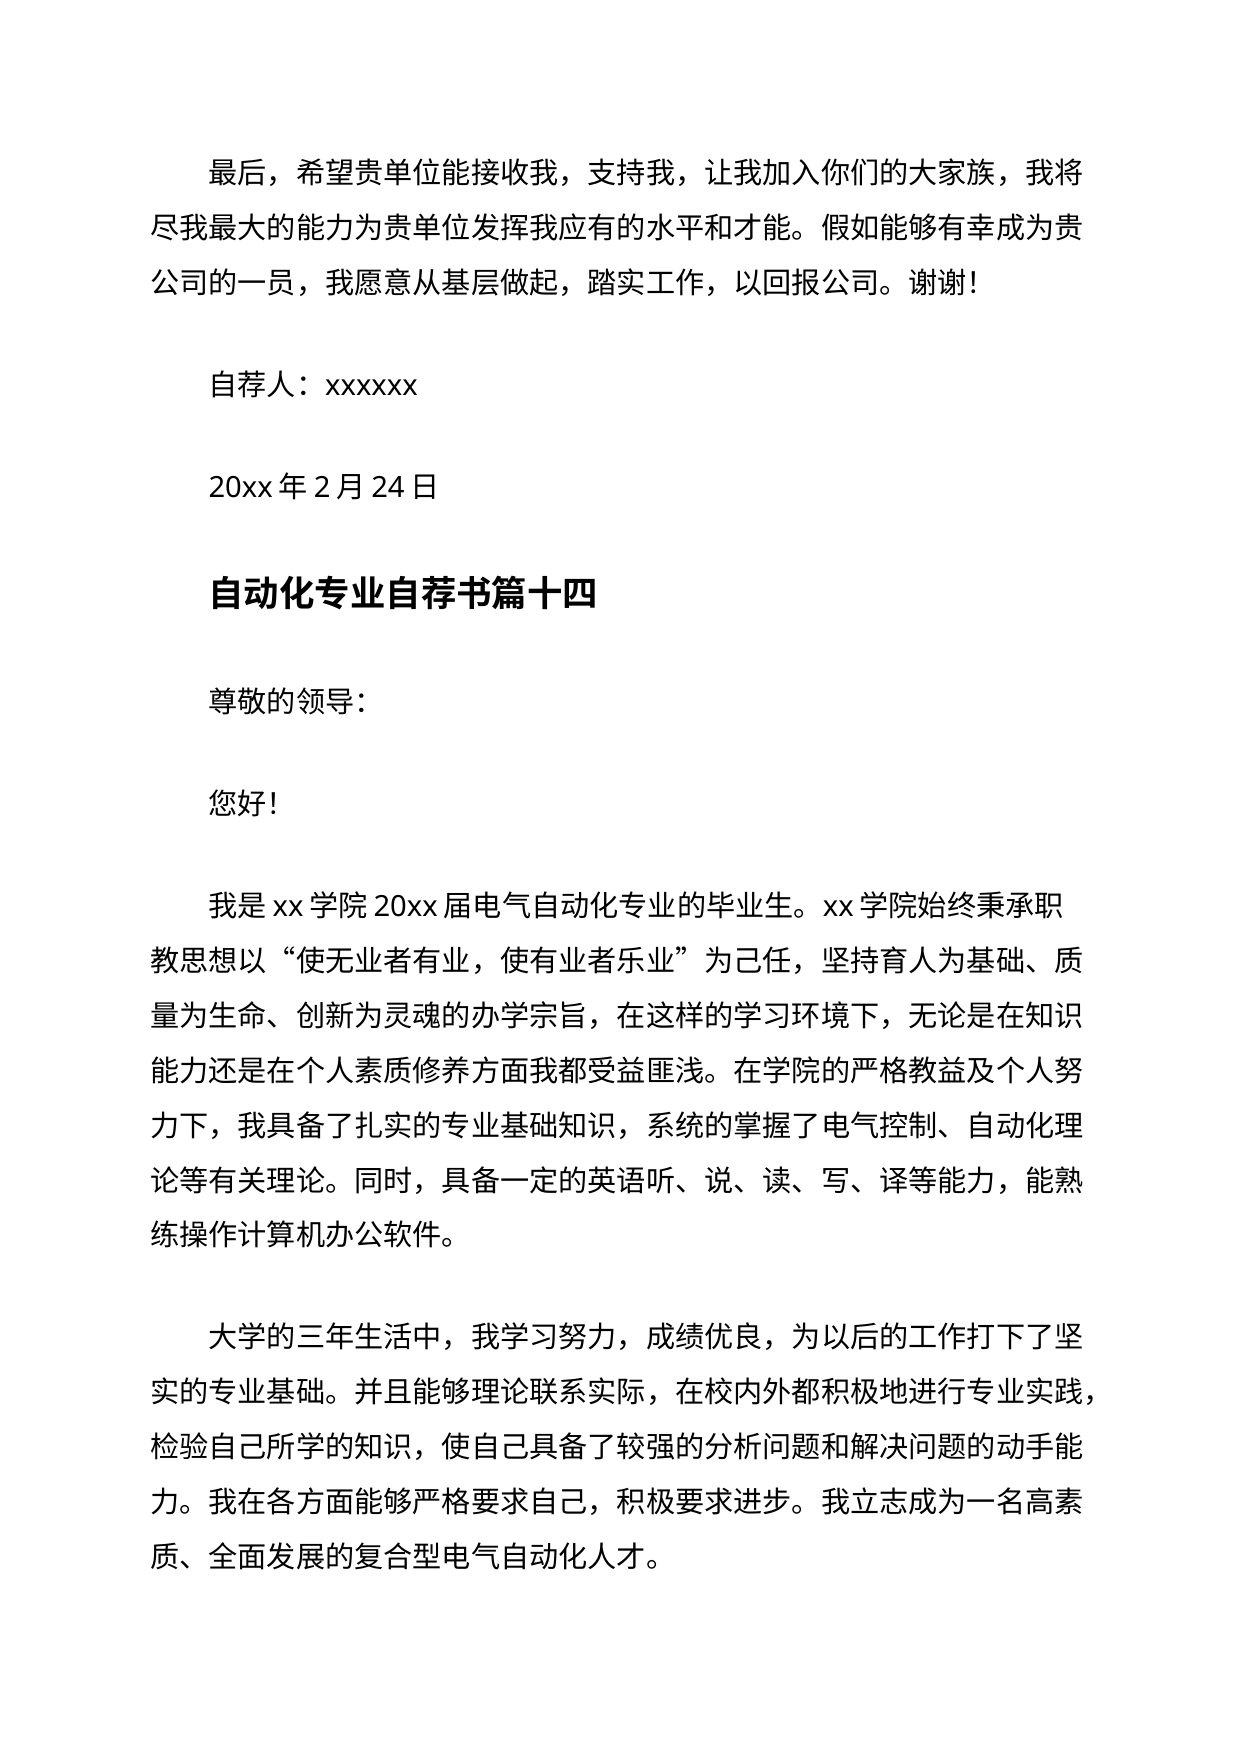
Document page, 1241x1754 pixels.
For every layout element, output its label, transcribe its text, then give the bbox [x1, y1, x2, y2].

text 尊敬的领导： [150, 679, 1090, 721]
text 大学的三年生活中，我学习努力，成绩优良，为以后的工作打下了坚实的专业基础。并且能够理论联系实际，在校内外都积极地进行专业实践，检验自己所学的知识，使自己具备了较强的分析问题和解决问题的动手能力。我在各方面能够严格要求自己，积极要求进步。我立志成为一名高素质、全面发展的复合型电气自动化人才。 [150, 1314, 1090, 1576]
text 我是xx学院20xx届电气自动化专业的毕业生。xx学院始终秉承职教思想以“使无业者有业，使有业者乐业”为己任，坚持育人为基础、质量为生命、创新为灵魂的办学宗旨，在这样的学习环境下，无论是在知识能力还是在个人素质修养方面我都受益匪浅。在学院的严格教益及个人努力下，我具备了扎实的专业基础知识，系统的掌握了电气控制、自动化理论等有关理论。同时，具备一定的英语听、说、读、写、译等能力，能熟练操作计算机办公软件。 [150, 882, 1090, 1254]
text 您好！ [150, 781, 1090, 823]
text 自动化专业自荐书篇十四 [150, 566, 1090, 617]
text 20xx年2月24日 [150, 463, 1090, 506]
text 最后，希望贵单位能接收我，支持我，让我加入你们的大家族，我将尽我最大的能力为贵单位发挥我应有的水平和才能。假如能够有幸成为贵公司的一员，我愿意从基层做起，踏实工作，以回报公司。谢谢！ [150, 150, 1090, 302]
text 自荐人：xxxxxx [150, 362, 1090, 404]
